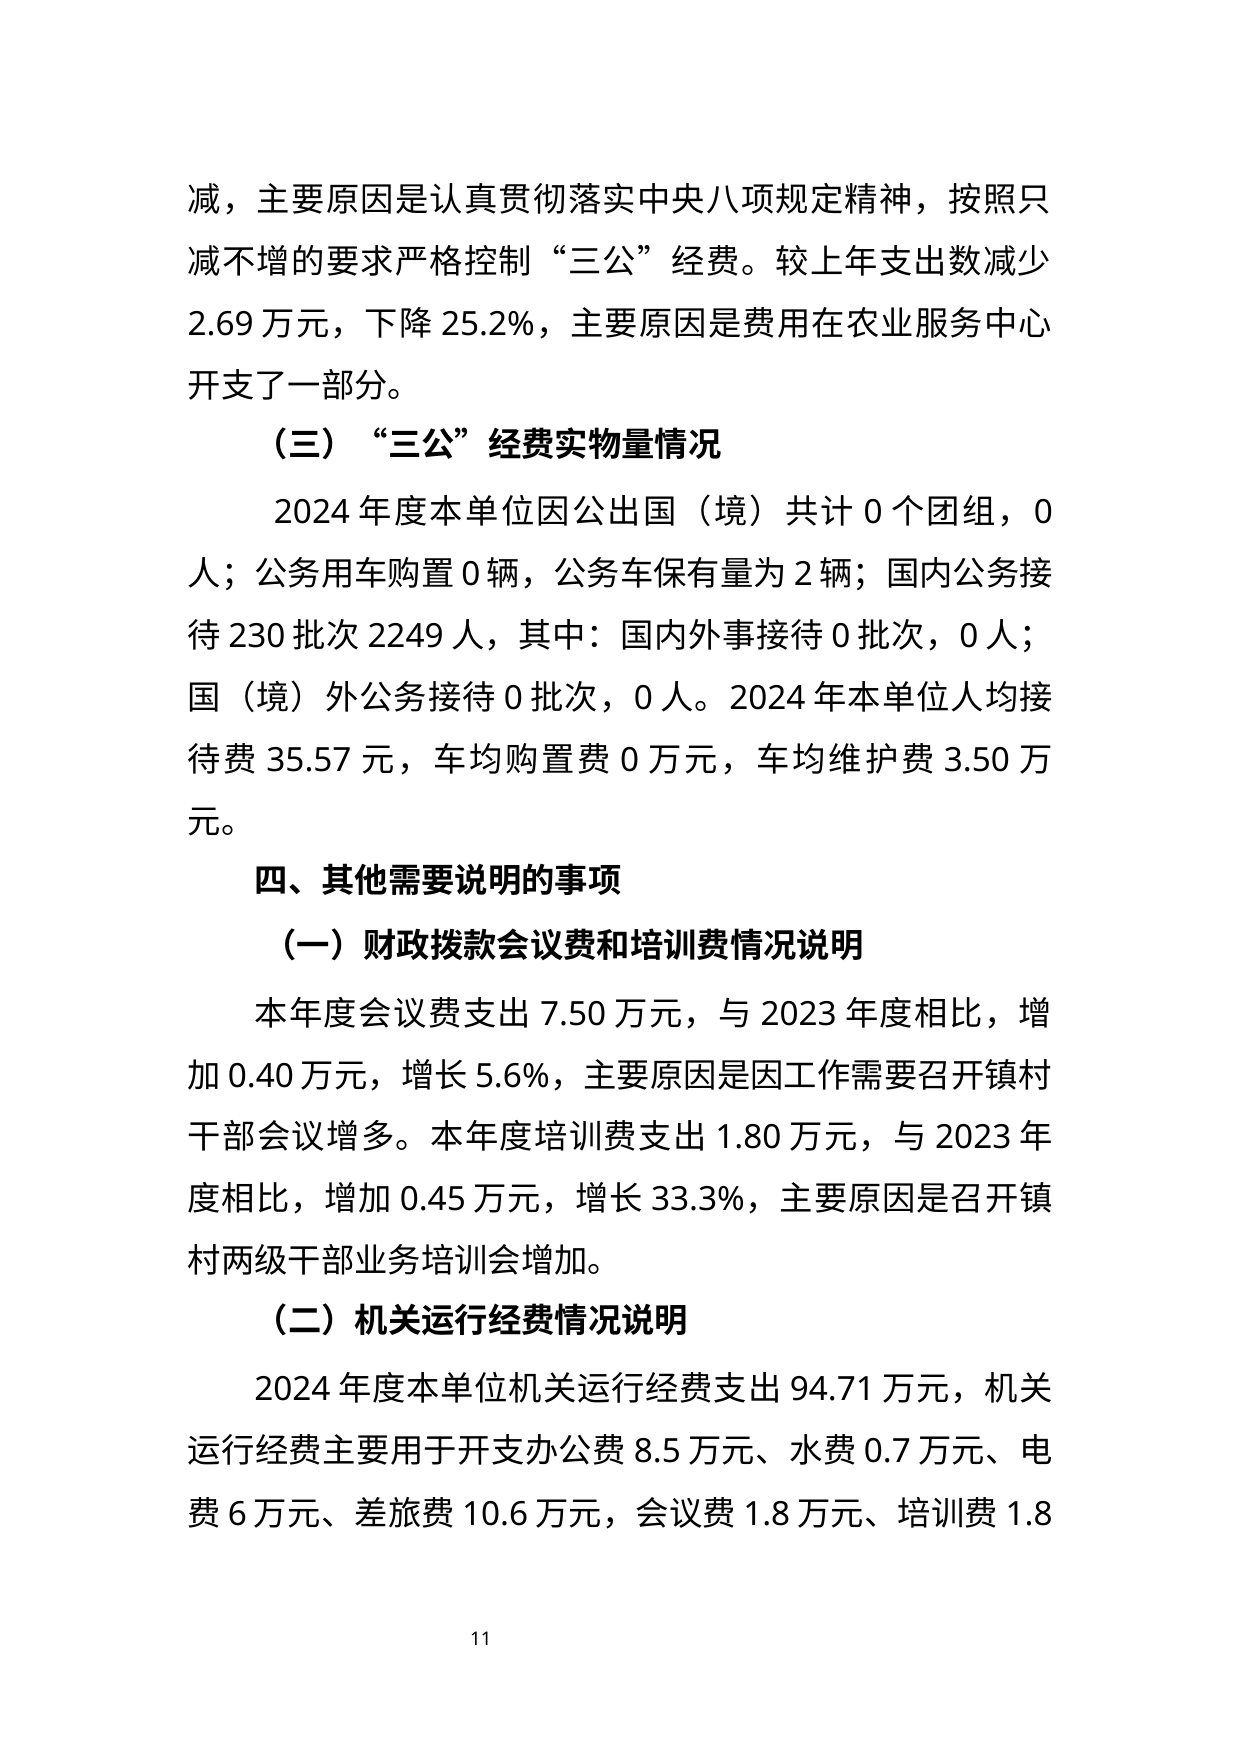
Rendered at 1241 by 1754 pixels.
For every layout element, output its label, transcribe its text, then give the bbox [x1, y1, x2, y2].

text 2024年度本单位因公出国（境）共计0个团组，0人；公务用车购置0辆，公务车保有量为2辆；国内公务接待230批次2249人，其中：国内外事接待0批次，0人；国（境）外公务接待0批次，0人。2024年本单位人均接待费35.57元，车均购置费0万元，车均维护费3.50万元。 [187, 474, 1053, 846]
text （三）“三公”经费实物量情况 [187, 409, 1053, 474]
text （一）财政拨款会议费和培训费情况说明 [187, 911, 1053, 976]
text 本年度会议费支出7.50万元，与2023年度相比，增加0.40万元，增长5.6%，主要原因是因工作需要召开镇村干部会议增多。本年度培训费支出1.80万元，与2023年度相比，增加0.45万元，增长33.3%，主要原因是召开镇村两级干部业务培训会增加。 [187, 976, 1053, 1285]
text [187, 162, 1053, 409]
text （二）机关运行经费情况说明 [187, 1285, 1053, 1350]
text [187, 1350, 1053, 1538]
text 四、其他需要说明的事项 [187, 846, 1053, 911]
